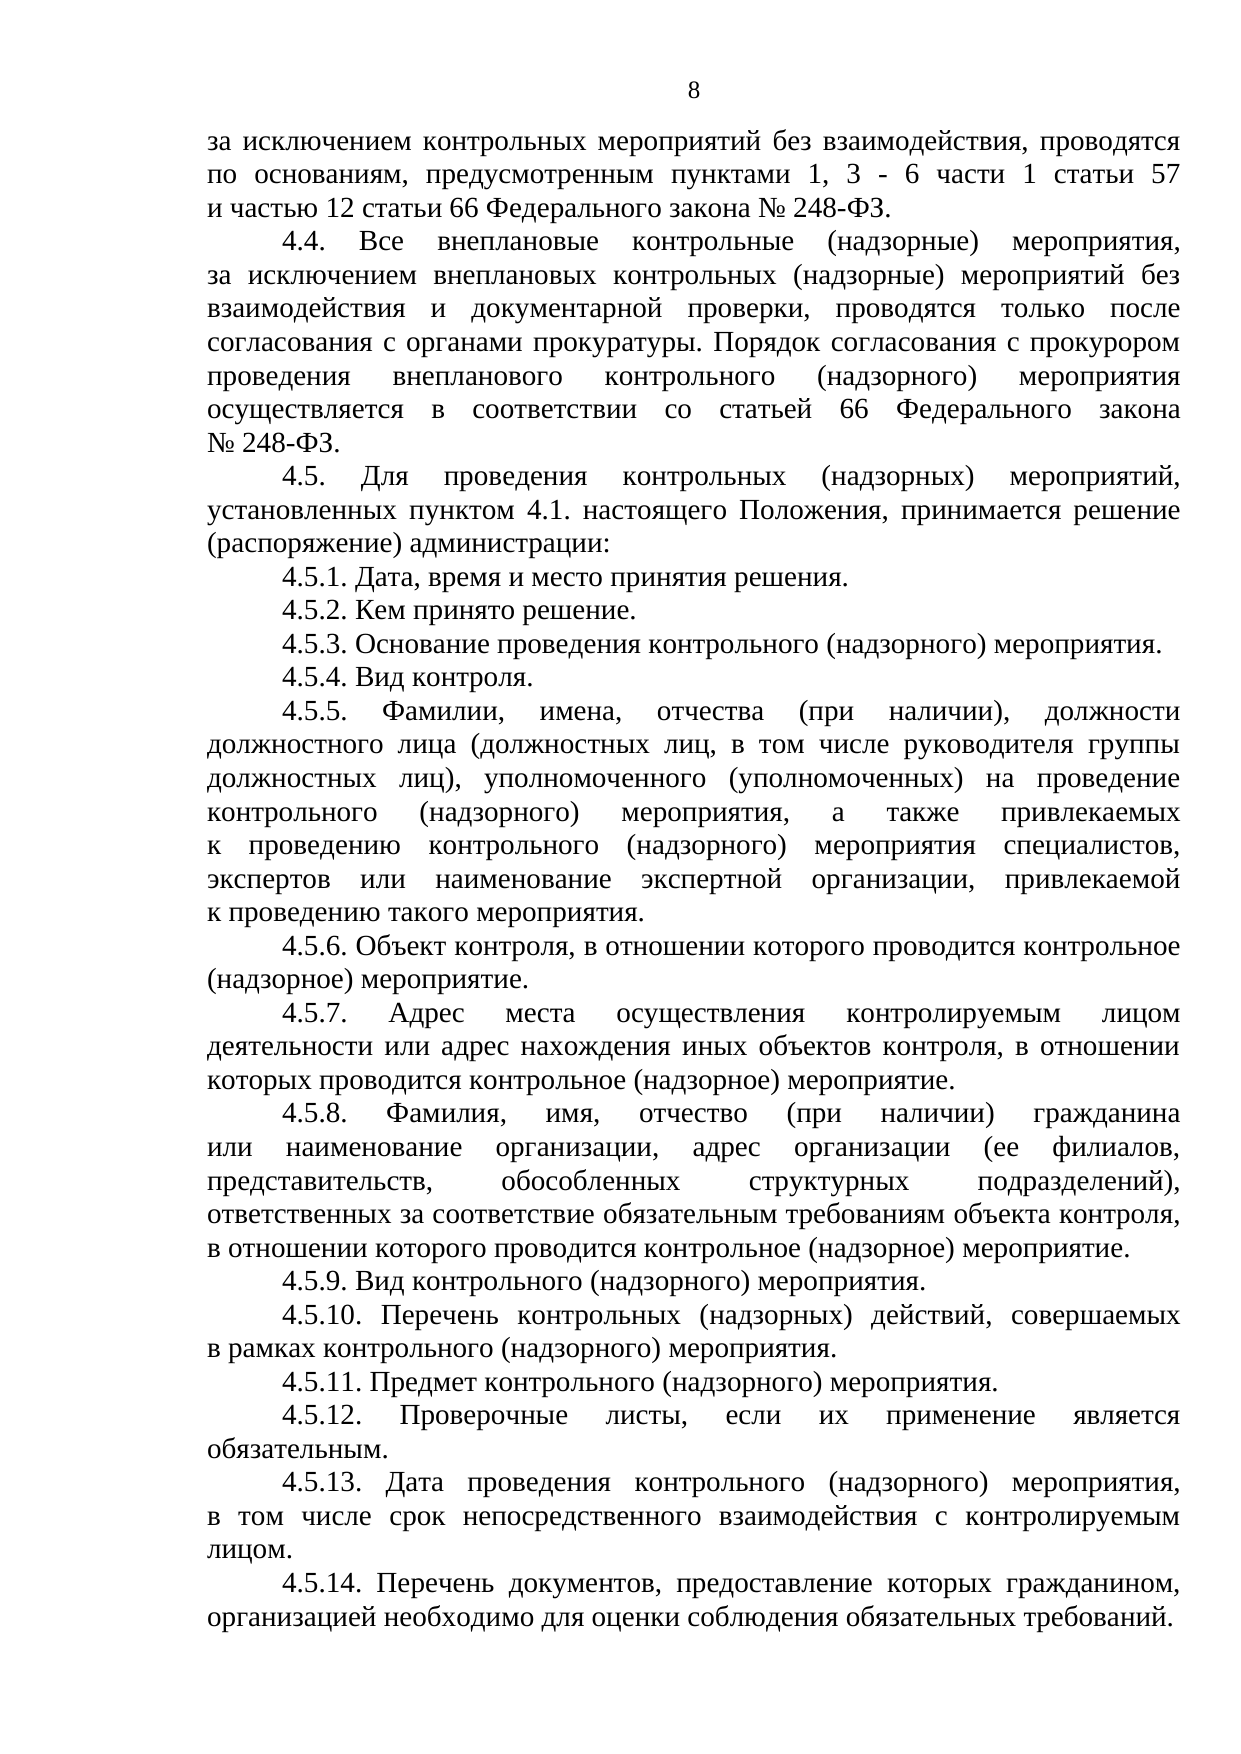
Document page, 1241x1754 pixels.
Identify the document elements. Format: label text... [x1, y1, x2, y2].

title 4.5.7. Адрес места осуществления контролируемым лицом деятельности или адрес нахождения иных объектов контроля, в отношении которых проводится контрольное (надзорное) мероприятие. [207, 995, 1181, 1096]
title 4.5.14. Перечень документов, предоставление которых гражданином, организацией необходимо для оценки соблюдения обязательных требований. [207, 1565, 1181, 1632]
title 4.5. Для проведения контрольных (надзорных) мероприятий, установленных пунктом 4.1. настоящего Положения, принимается решение (распоряжение) администрации: [207, 458, 1181, 559]
title 4.5.4. Вид контроля. [207, 659, 1181, 693]
title 4.5.6. Объект контроля, в отношении которого проводится контрольное (надзорное) мероприятие. [207, 928, 1181, 995]
title 4.5.3. Основание проведения контрольного (надзорного) мероприятия. [207, 626, 1181, 659]
title 4.5.11. Предмет контрольного (надзорного) мероприятия. [207, 1364, 1181, 1397]
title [207, 123, 1181, 223]
title 4.5.10. Перечень контрольных (надзорных) действий, совершаемых в рамках контрольного (надзорного) мероприятия. [207, 1297, 1181, 1364]
title 4.5.8. Фамилия, имя, отчество (при наличии) гражданина или наименование организации, адрес организации (ее филиалов, представительств, обособленных структурных подразделений), ответственных за соответствие обязательным требованиям объекта контроля, в отношении которого проводится контрольное (надзорное) мероприятие. [207, 1096, 1181, 1263]
title 4.5.9. Вид контрольного (надзорного) мероприятия. [207, 1263, 1181, 1297]
title 4.5.5. Фамилии, имена, отчества (при наличии), должности должностного лица (должностных лиц, в том числе руководителя группы должностных лиц), уполномоченного (уполномоченных) на проведение контрольного (надзорного) мероприятия, а также привлекаемых к проведению контрольного (надзорного) мероприятия специалистов, экспертов или наименование экспертной организации, привлекаемой к проведению такого мероприятия. [207, 693, 1181, 928]
title 4.5.12. Проверочные листы, если их применение является обязательным. [207, 1397, 1181, 1464]
title 4.5.1. Дата, время и место принятия решения. [207, 559, 1181, 592]
title 4.4. Все внеплановые контрольные (надзорные) мероприятия, за исключением внеплановых контрольных (надзорные) мероприятий без взаимодействия и документарной проверки, проводятся только после согласования с органами прокуратуры. Порядок согласования с прокурором проведения внепланового контрольного (надзорного) мероприятия осуществляется в соответствии со статьей 66 Федерального закона № 248-ФЗ. [207, 223, 1181, 458]
title 4.5.2. Кем принято решение. [207, 592, 1181, 626]
title 4.5.13. Дата проведения контрольного (надзорного) мероприятия, в том числе срок непосредственного взаимодействия с контролируемым лицом. [207, 1464, 1181, 1565]
